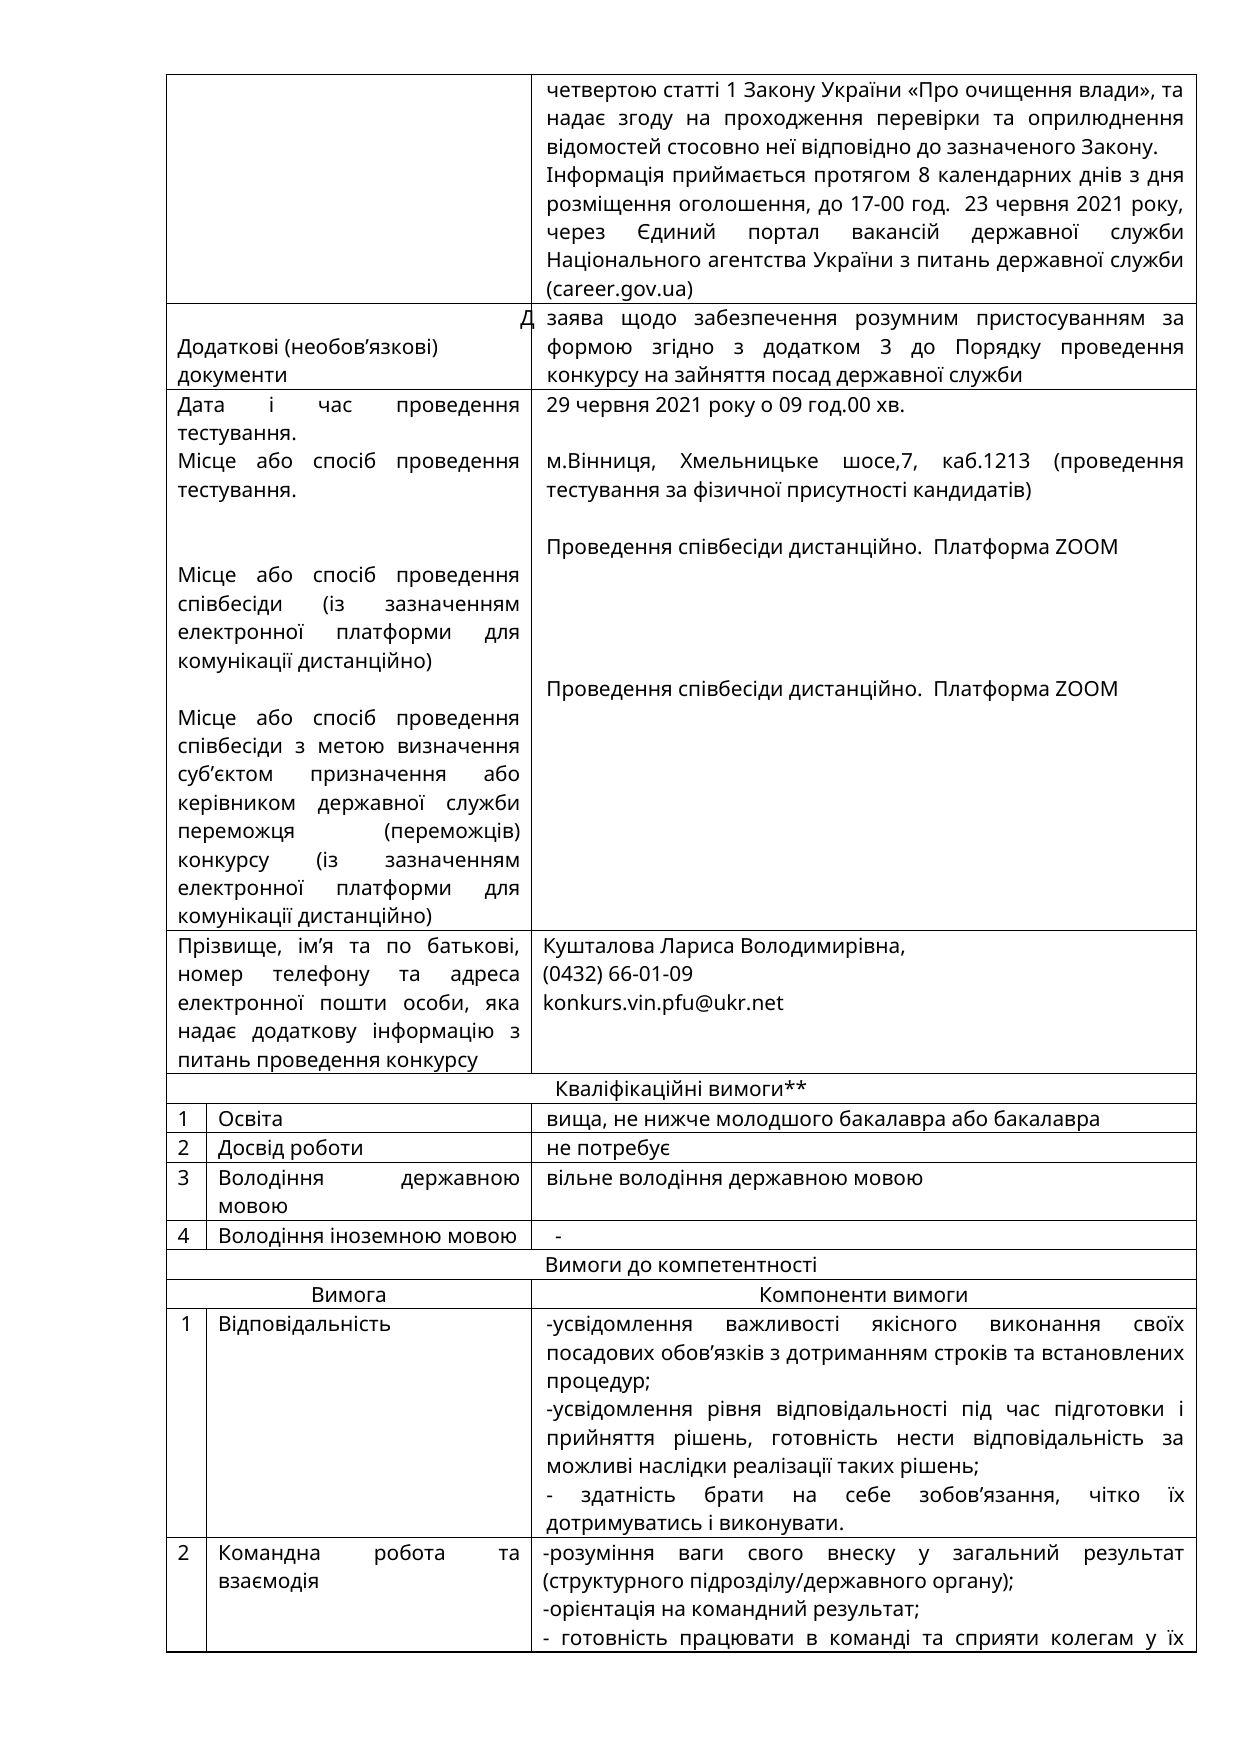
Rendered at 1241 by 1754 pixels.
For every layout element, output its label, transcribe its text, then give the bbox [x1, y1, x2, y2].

table_cell вища, не нижче молодшого бакалавра або бакалавра [532, 1104, 1196, 1132]
table_cell 2 [167, 1538, 206, 1651]
table_cell 29 червня 2021 року о 09 год.00 хв. м.Вінниця, Хмельницьке шосе,7, каб.1213 (проведення тестування за фізичної присутності кандидатів) Проведення співбесіди дистанційно. Платформа ZOOM Проведення співбесіди дистанційно. Платформа ZOOM [532, 390, 1196, 930]
table_cell 3 [167, 1163, 206, 1220]
table_cell Володіння державною мовою [207, 1163, 531, 1220]
table_cell Досвід роботи [207, 1133, 531, 1162]
table_cell Прізвище, ім’я та по батькові, номер телефону та адреса електронної пошти особи, яка надає додаткову інформацію з питань проведення конкурсу [167, 931, 531, 1073]
table_cell Відповідальність [207, 1309, 531, 1537]
table_cell Володіння іноземною мовою [207, 1221, 531, 1249]
table_cell 1 [167, 1104, 206, 1132]
table_cell Дата і час проведення тестування. Місце або спосіб проведення тестування. Місце або спосіб проведення співбесіди (із зазначенням електронної платформи для комунікації дистанційно) Місце або спосіб проведення співбесіди з метою визначення суб’єктом призначення або керівником державної служби переможця (переможців) конкурсу (із зазначенням електронної платформи для комунікації дистанційно) [167, 390, 531, 930]
table_cell Вимога [167, 1280, 531, 1308]
table_cell Компоненти вимоги [532, 1280, 1196, 1308]
table_cell 2 [167, 1133, 206, 1162]
table_cell Кушталова Лариса Володимирівна, (0432) 66-01-09 konkurs.vin.pfu@ukr.nеt [532, 931, 1196, 1073]
table_cell Кваліфікаційні вимоги** [167, 1074, 1196, 1103]
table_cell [167, 75, 531, 302]
table_cell 4 [167, 1221, 206, 1249]
table_cell не потребує [532, 1133, 1196, 1162]
table_cell заява щодо забезпечення розумним пристосуванням за формою згідно з додатком 3 до Порядку проведення конкурсу на зайняття посад державної служби [532, 304, 1196, 389]
table_cell - [532, 1221, 1196, 1249]
table_cell Вимоги до компетентності [167, 1250, 1196, 1279]
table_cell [532, 75, 1196, 302]
table_cell вільне володіння державною мовою [532, 1163, 1196, 1220]
table_cell -усвідомлення важливості якісного виконання своїх посадових обов’язків з дотриманням строків та встановлених процедур; -усвідомлення рівня відповідальності під час підготовки і прийняття рішень, готовність нести відповідальність за можливі наслідки реалізації таких рішень; - здатність брати на себе зобов’язання, чітко їх дотримуватись і виконувати. [532, 1309, 1196, 1537]
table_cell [532, 1538, 1196, 1651]
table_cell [207, 1538, 531, 1651]
table_cell ДДодаткові (необов’язкові) документи [167, 304, 531, 389]
table_cell 1 [167, 1309, 206, 1537]
table_cell Освіта [207, 1104, 531, 1132]
